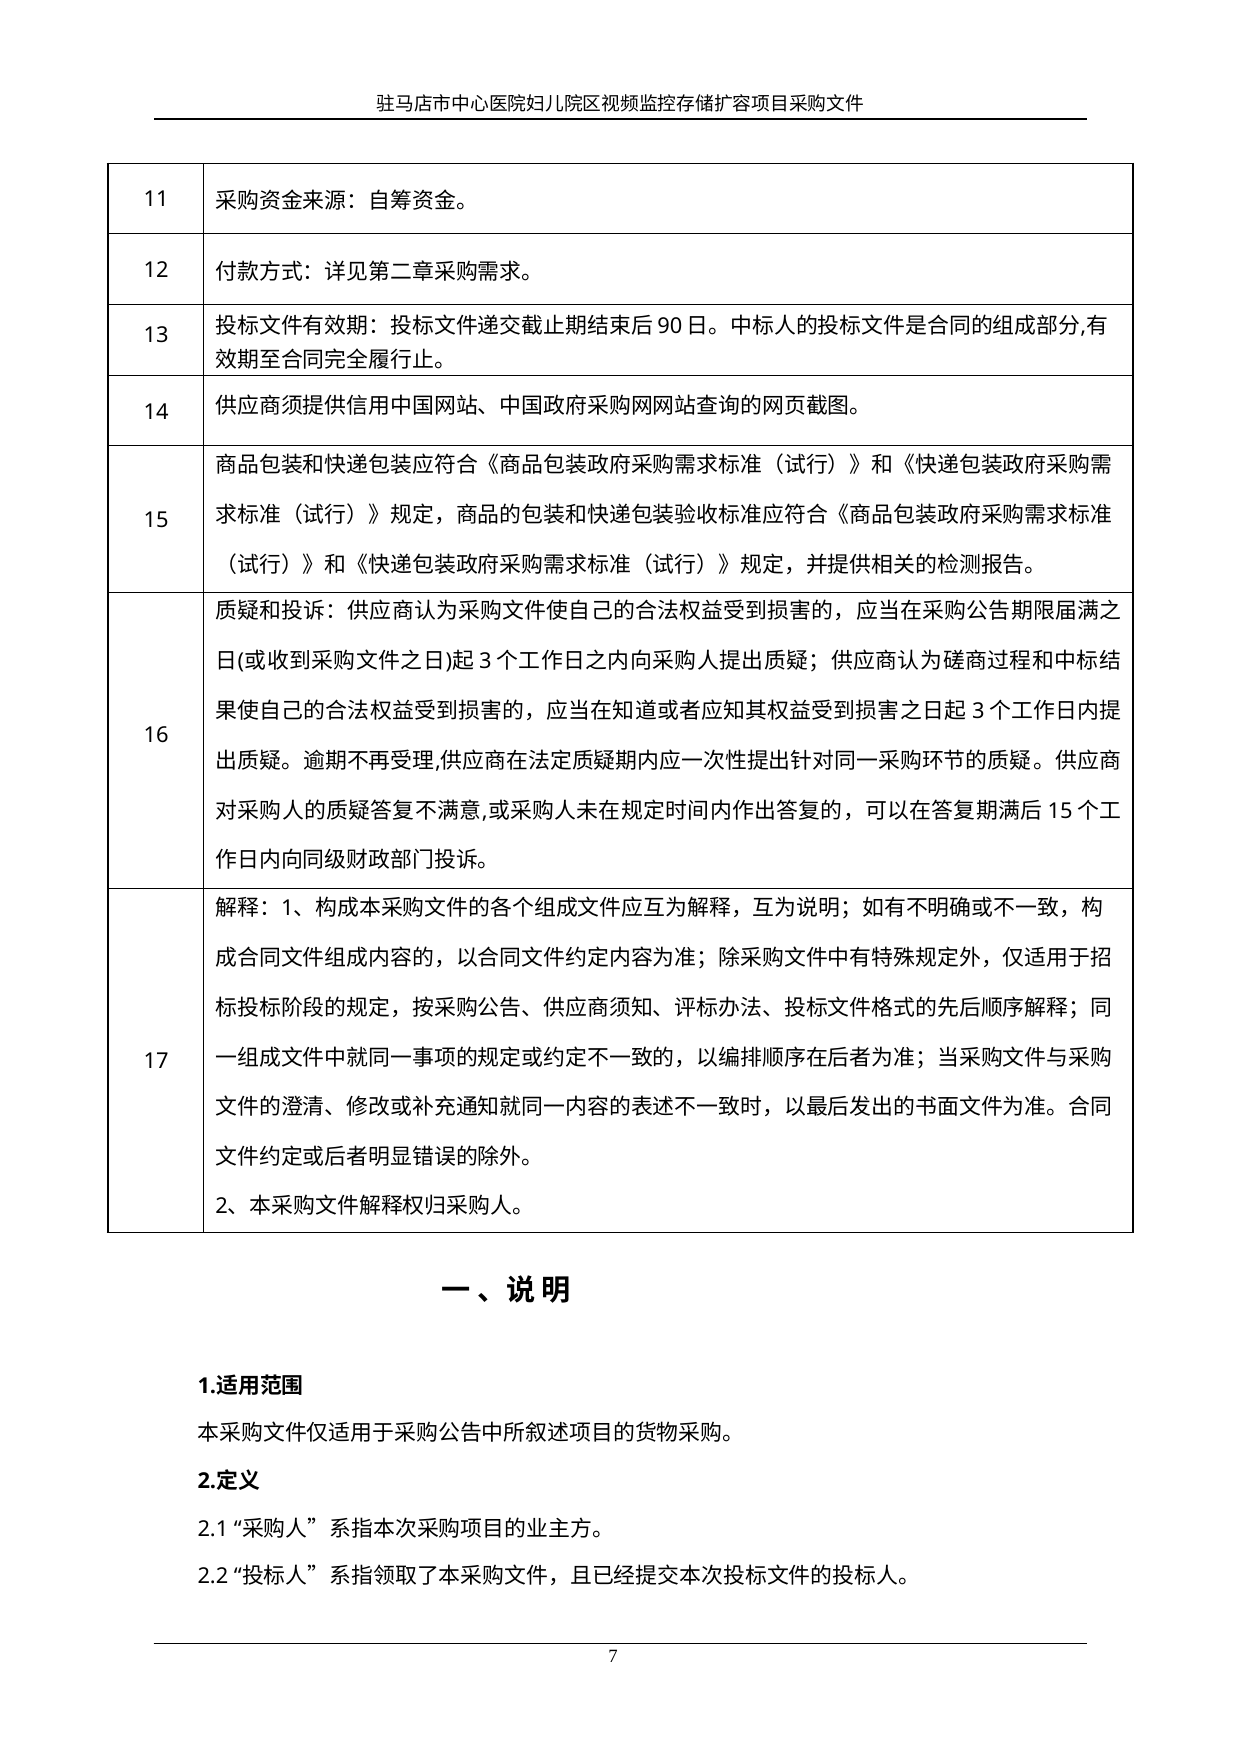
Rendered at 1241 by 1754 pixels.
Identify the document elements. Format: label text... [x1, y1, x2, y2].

table_cell 14 [109, 376, 203, 445]
table_cell 15 [109, 446, 203, 592]
table_cell 质疑和投诉：供应商认为采购文件使自己的合法权益受到损害的，应当在采购公告期限届满之日(或收到采购文件之日)起3个工作日之内向采购人提出质疑；供应商认为磋商过程和中标结果使自己的合法权益受到损害的，应当在知道或者应知其权益受到损害之日起3个工作日内提出质疑。逾期不再受理,供应商在法定质疑期内应一次性提出针对同一采购环节的质疑。供应商对采购人的质疑答复不满意,或采购人未在规定时间内作出答复的，可以在答复期满后15个工作日内向同级财政部门投诉。 [204, 593, 1132, 887]
text 2.2 “投标人”系指领取了本采购文件，且已经提交本次投标文件的投标人。 [153, 1558, 1087, 1590]
text 本采购文件仅适用于采购公告中所叙述项目的货物采购。 [153, 1415, 1087, 1447]
text 1.适用范围 [153, 1368, 1087, 1399]
table_cell 11 [109, 164, 203, 233]
table_cell 13 [109, 305, 203, 375]
table_cell 采购资金来源：自筹资金。 [204, 164, 1132, 233]
table_cell 供应商须提供信用中国网站、中国政府采购网网站查询的网页截图。 [204, 376, 1132, 445]
table_cell 商品包装和快递包装应符合《商品包装政府采购需求标准（试行）》和《快递包装政府采购需求标准（试行）》规定，商品的包装和快递包装验收标准应符合《商品包装政府采购需求标准（试行）》和《快递包装政府采购需求标准（试行）》规定，并提供相关的检测报告。 [204, 446, 1132, 592]
table_cell 解释：1、构成本采购文件的各个组成文件应互为解释，互为说明；如有不明确或不一致，构成合同文件组成内容的，以合同文件约定内容为准；除采购文件中有特殊规定外，仅适用于招标投标阶段的规定，按采购公告、供应商须知、评标办法、投标文件格式的先后顺序解释；同一组成文件中就同一事项的规定或约定不一致的，以编排顺序在后者为准；当采购文件与采购文件的澄清、修改或补充通知就同一内容的表述不一致时，以最后发出的书面文件为准。合同文件约定或后者明显错误的除外。 2、本采购文件解释权归采购人。 [204, 889, 1132, 1232]
table_cell 17 [109, 889, 203, 1232]
text 2.1 “采购人”系指本次采购项目的业主方。 [153, 1511, 1087, 1542]
table_cell 投标文件有效期：投标文件递交截止期结束后90日。中标人的投标文件是合同的组成部分,有效期至合同完全履行止。 [204, 305, 1132, 375]
text 一 、说 明 [153, 1267, 1087, 1309]
text 2.定义 [153, 1463, 1087, 1495]
table_cell 16 [109, 593, 203, 887]
table_cell 付款方式：详见第二章采购需求。 [204, 234, 1132, 304]
table_cell 12 [109, 234, 203, 304]
